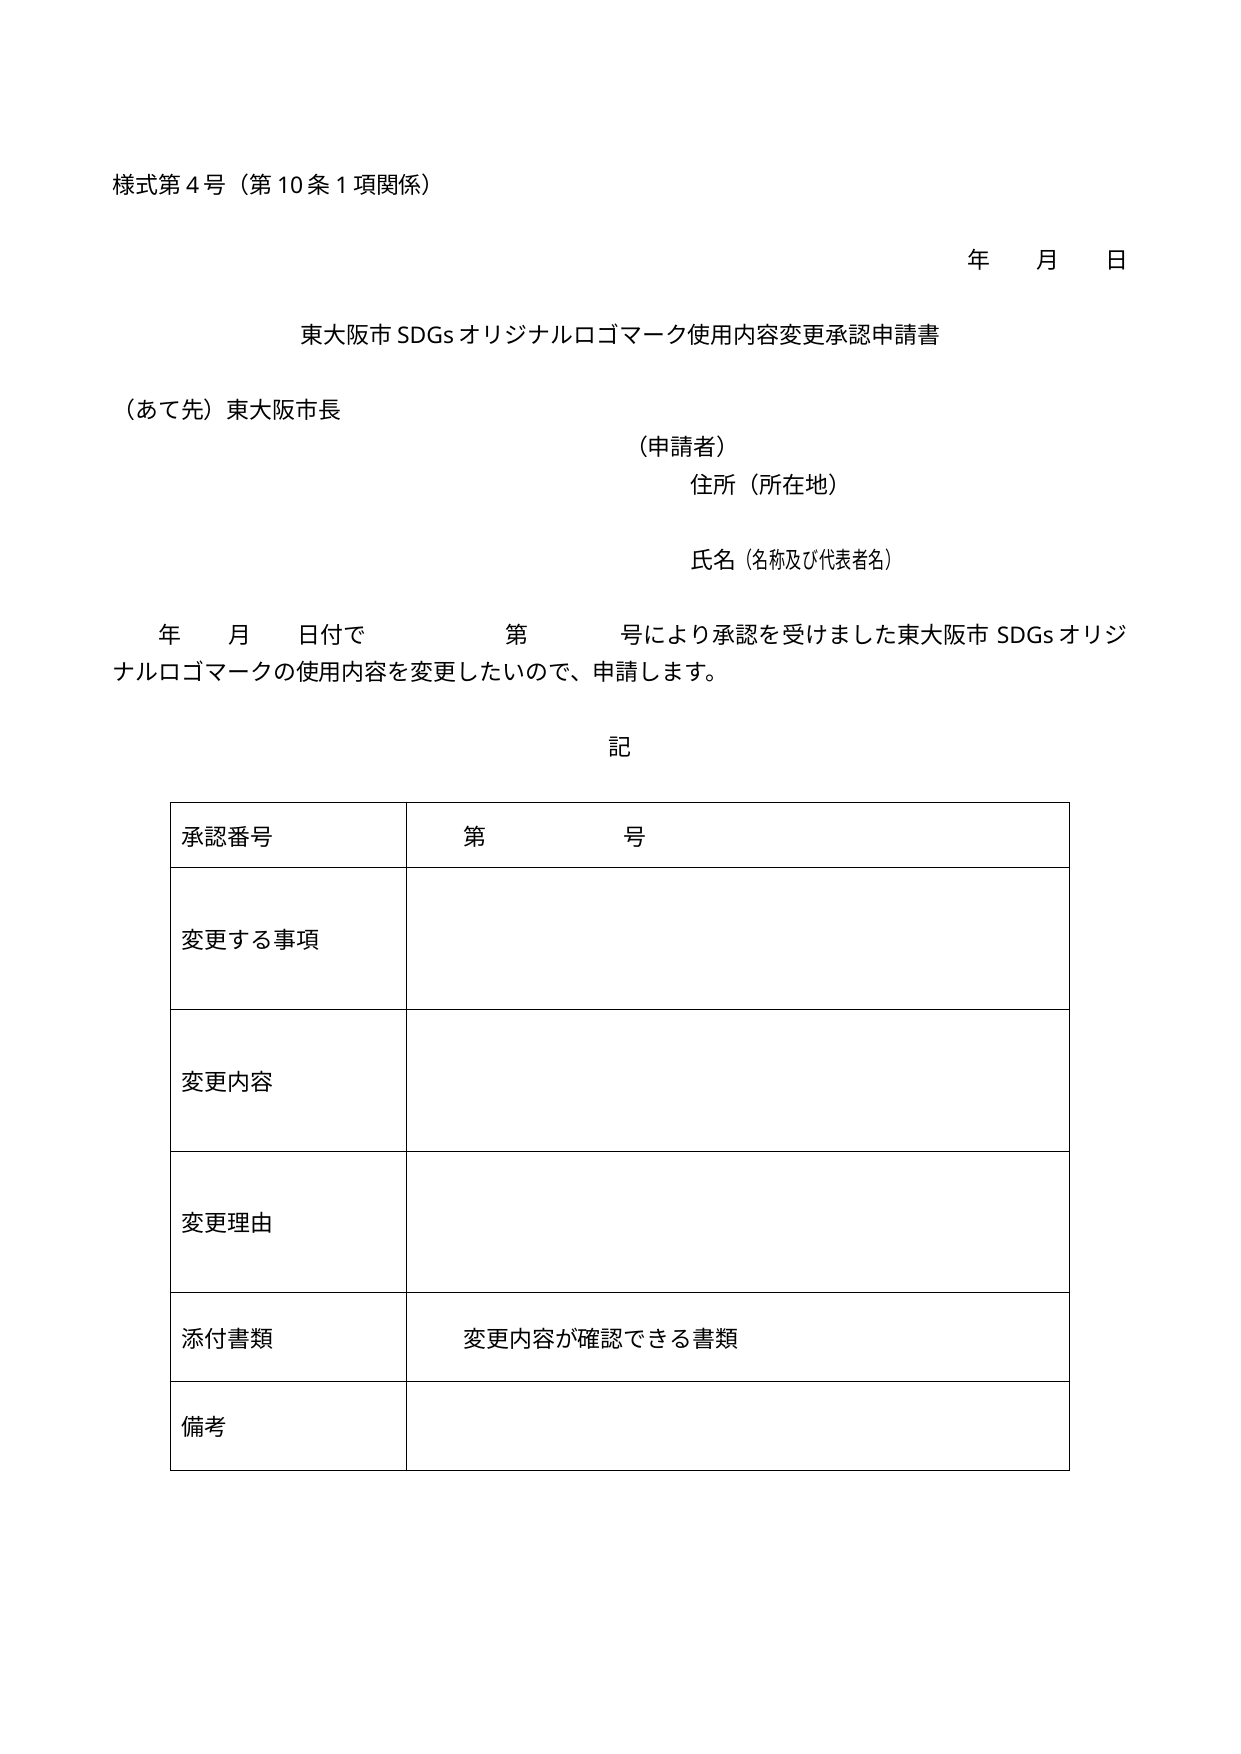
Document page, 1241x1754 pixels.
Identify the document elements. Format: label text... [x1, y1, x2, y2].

table_header 第 号 [407, 803, 1069, 867]
text （あて先）東大阪市長 [112, 389, 1128, 427]
table_cell 変更内容が確認できる書類 [407, 1293, 1069, 1381]
text 東大阪市SDGsオリジナルロゴマーク使用内容変更承認申請書 [112, 314, 1128, 352]
table_cell [407, 1382, 1069, 1469]
subtitle 記 [112, 727, 1128, 764]
table_header 承認番号 [171, 803, 406, 867]
table_cell [407, 1152, 1069, 1292]
text 年 月 日付で 第 号により承認を受けました東大阪市SDGsオリジナルロゴマークの使用内容を変更したいので、申請します。 [112, 614, 1128, 689]
text 氏名（名称及び代表者名） [112, 539, 1040, 577]
table_cell 添付書類 [171, 1293, 406, 1381]
table_cell [407, 1010, 1069, 1151]
text 住所（所在地） [112, 464, 1040, 502]
text 様式第4号（第10条1項関係） [112, 164, 1128, 202]
text （申請者） [112, 427, 1062, 464]
table_cell 変更する事項 [171, 868, 406, 1009]
table_cell 備考 [171, 1382, 406, 1469]
table_cell 変更理由 [171, 1152, 406, 1292]
table_cell 変更内容 [171, 1010, 406, 1151]
text 年 月 日 [112, 239, 1128, 277]
table_cell [407, 868, 1069, 1009]
